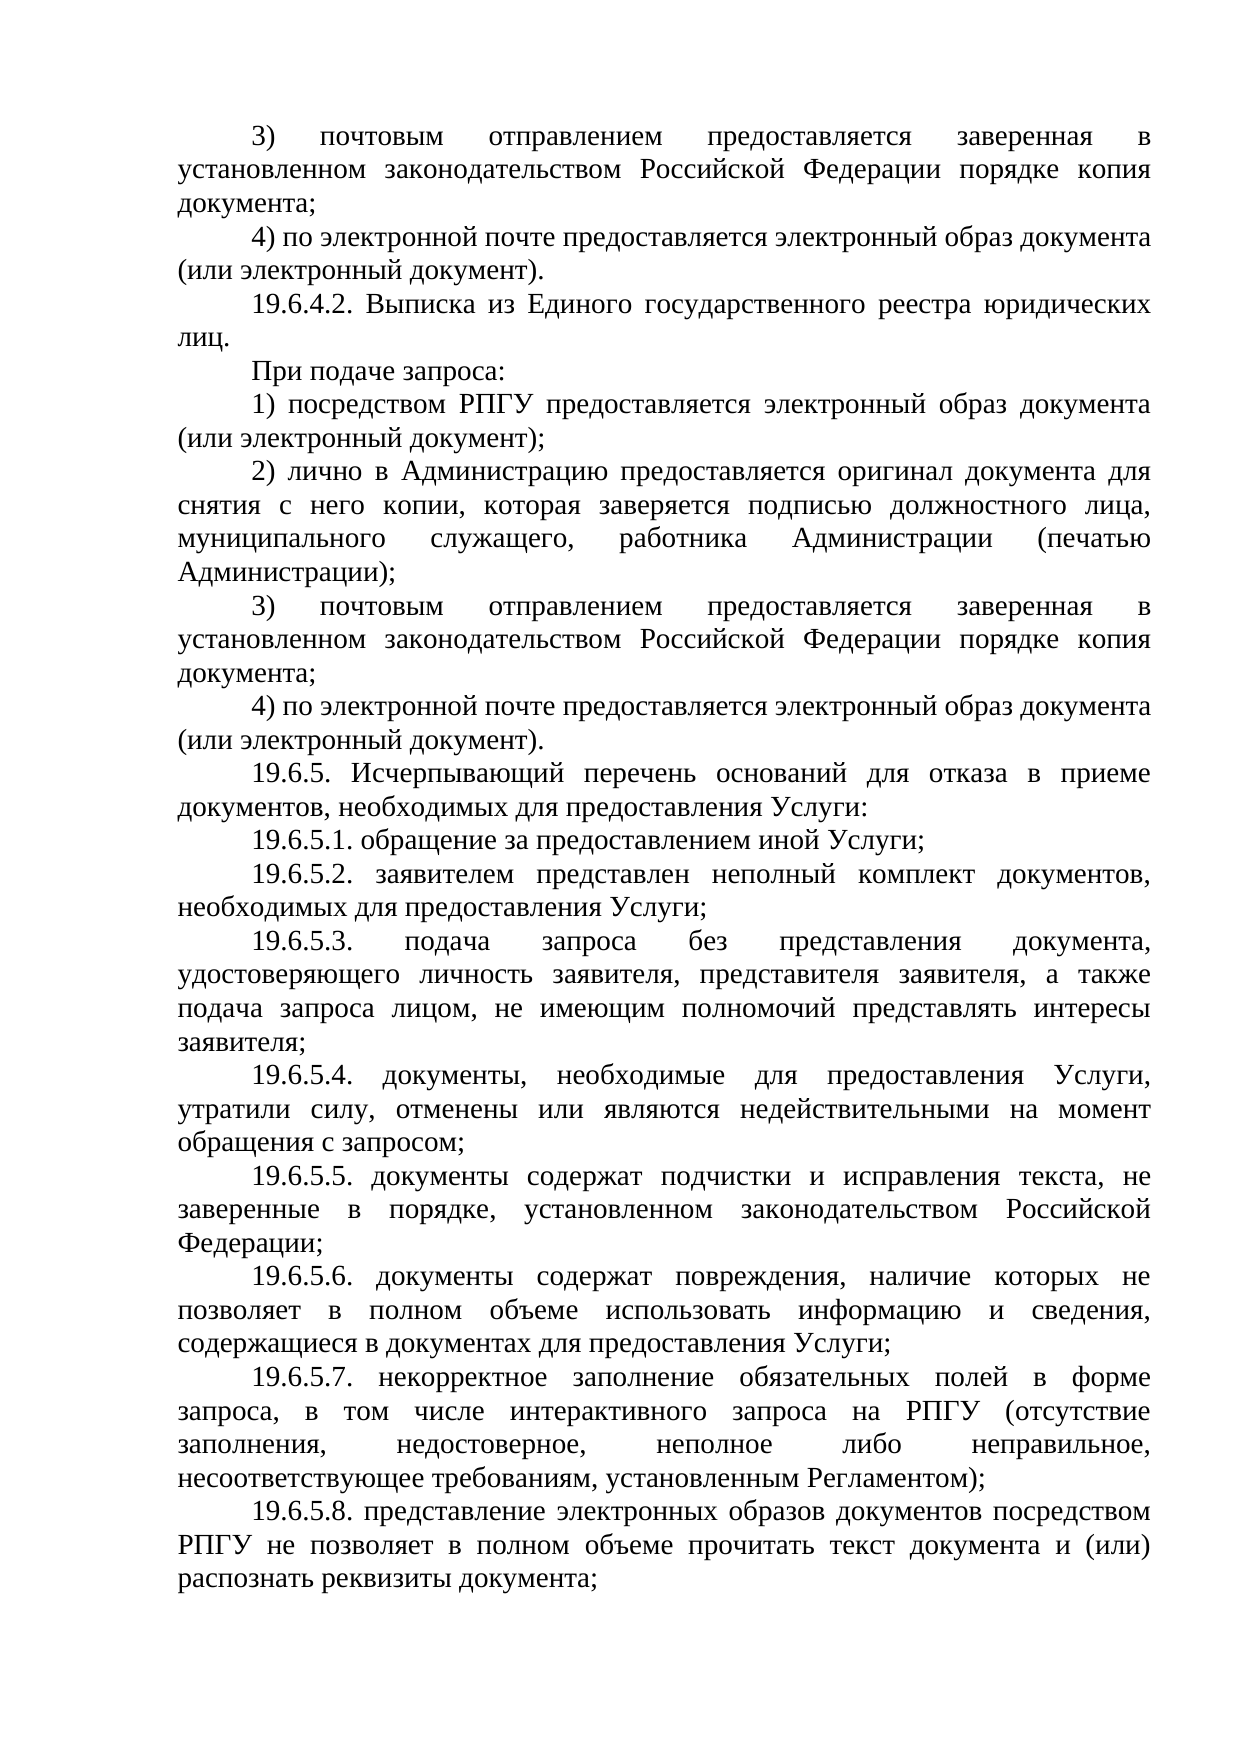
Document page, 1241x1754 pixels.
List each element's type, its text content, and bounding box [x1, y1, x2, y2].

text 4) по электронной почте предоставляется электронный образ документа (или электронный документ). [177, 219, 1152, 286]
text 19.6.5.7. некорректное заполнение обязательных полей в форме запроса, в том числе интерактивного запроса на РПГУ (отсутствие заполнения, недостоверное, неполное либо неправильное, несоответствующее требованиям, установленным Регламентом); [177, 1359, 1152, 1493]
text 1) посредством РПГУ предоставляется электронный образ документа (или электронный документ); [177, 386, 1152, 453]
text 19.6.5.5. документы содержат подчистки и исправления текста, не заверенные в порядке, установленном законодательством Российской Федерации; [177, 1158, 1152, 1258]
text 19.6.5.1. обращение за предоставлением иной Услуги; [177, 822, 1152, 856]
text 19.6.5.6. документы содержат повреждения, наличие которых не позволяет в полном объеме использовать информацию и сведения, содержащиеся в документах для предоставления Услуги; [177, 1258, 1152, 1359]
text 19.6.4.2. Выписка из Единого государственного реестра юридических лиц. [177, 286, 1152, 353]
text 19.6.5.2. заявителем представлен неполный комплект документов, необходимых для предоставления Услуги; [177, 856, 1152, 923]
text 19.6.5. Исчерпывающий перечень оснований для отказа в приеме документов, необходимых для предоставления Услуги: [177, 755, 1152, 822]
text При подаче запроса: [177, 353, 1152, 386]
text 3) почтовым отправлением предоставляется заверенная в установленном законодательством Российской Федерации порядке копия документа; [177, 588, 1152, 688]
text 19.6.5.4. документы, необходимые для предоставления Услуги, утратили силу, отменены или являются недействительными на момент обращения с запросом; [177, 1057, 1152, 1158]
text 19.6.5.3. подача запроса без представления документа, удостоверяющего личность заявителя, представителя заявителя, а также подача запроса лицом, не имеющим полномочий представлять интересы заявителя; [177, 923, 1152, 1057]
text 3) почтовым отправлением предоставляется заверенная в установленном законодательством Российской Федерации порядке копия документа; [177, 118, 1152, 219]
text 19.6.5.8. представление электронных образов документов посредством РПГУ не позволяет в полном объеме прочитать текст документа и (или) распознать реквизиты документа; [177, 1493, 1152, 1594]
text 4) по электронной почте предоставляется электронный образ документа (или электронный документ). [177, 688, 1152, 755]
